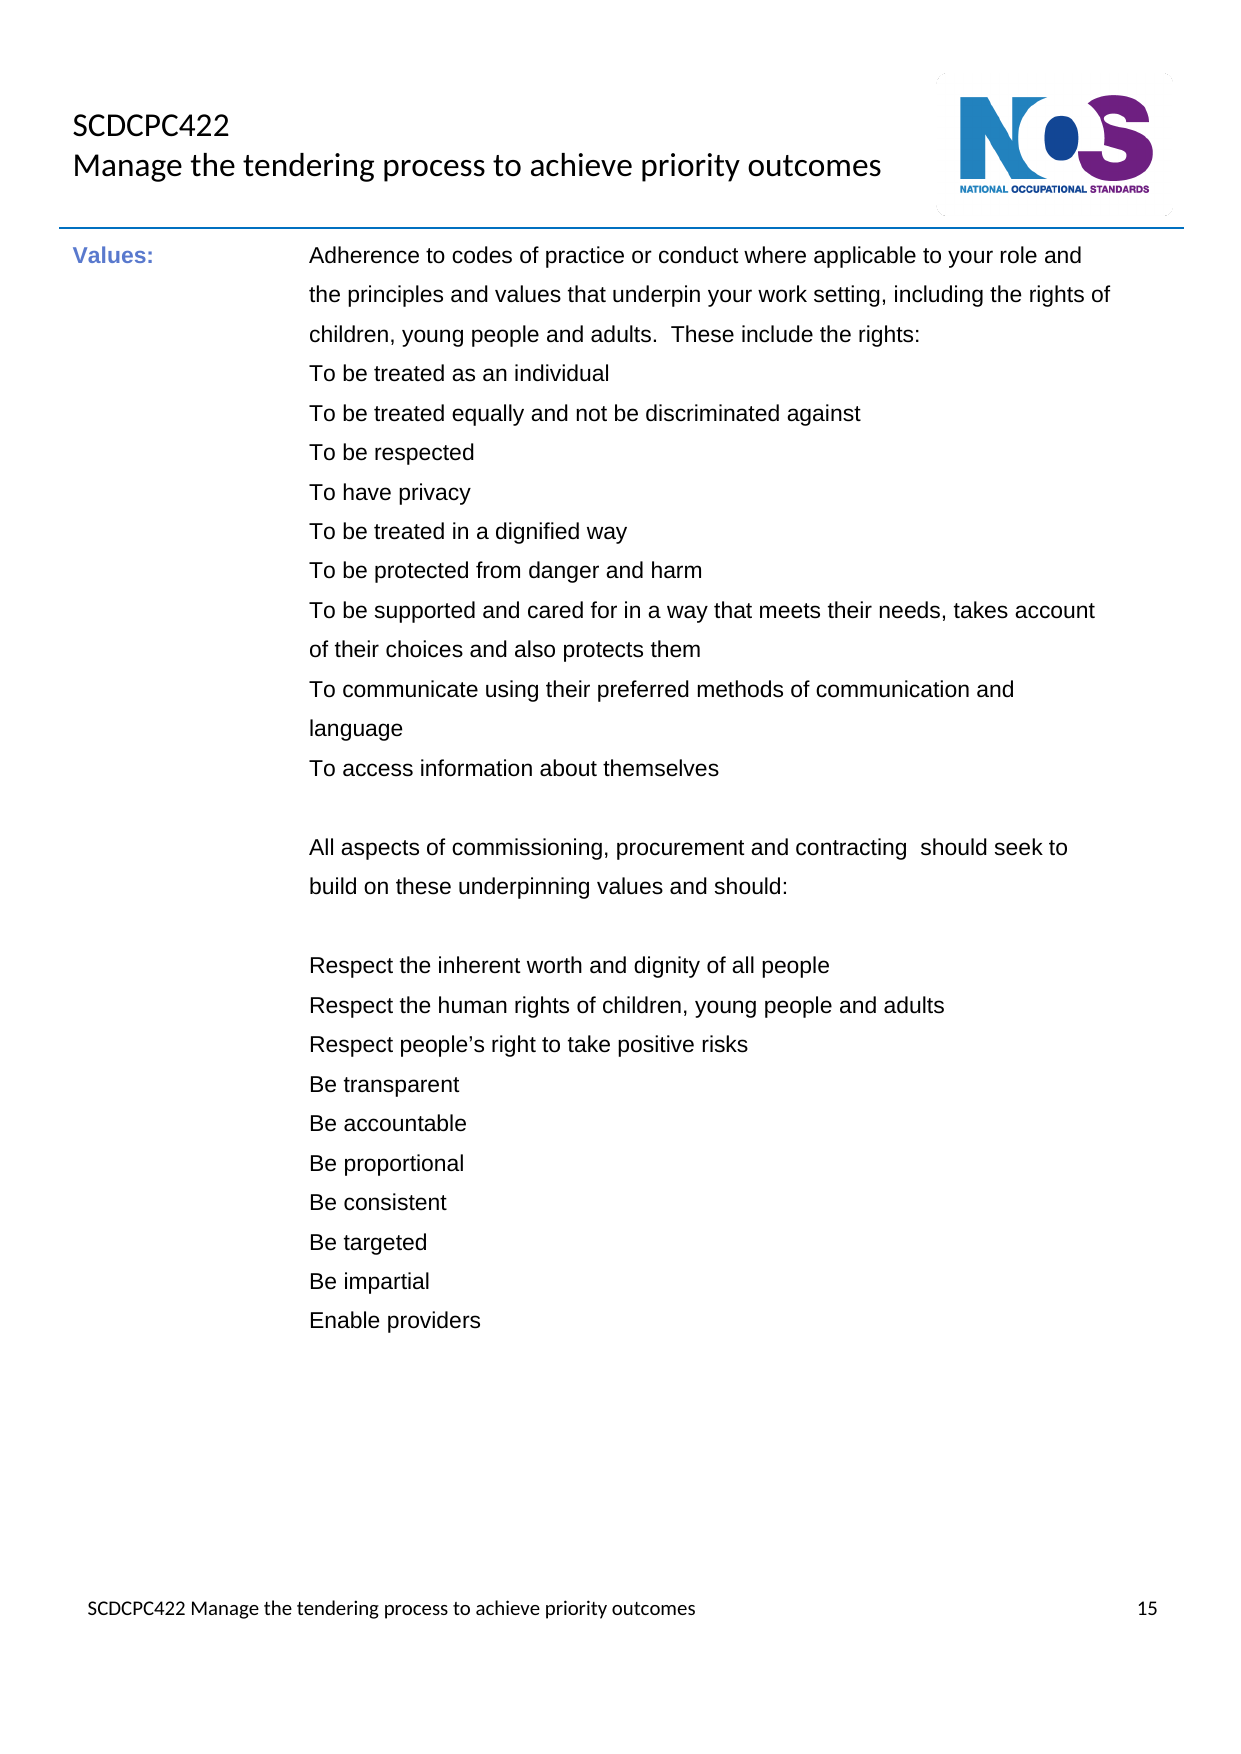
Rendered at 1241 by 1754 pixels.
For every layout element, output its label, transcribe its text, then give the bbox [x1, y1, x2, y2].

table_header Scope / range related to knowledge and understanding: Values: [61, 242, 298, 1373]
picture [936, 73, 1173, 216]
